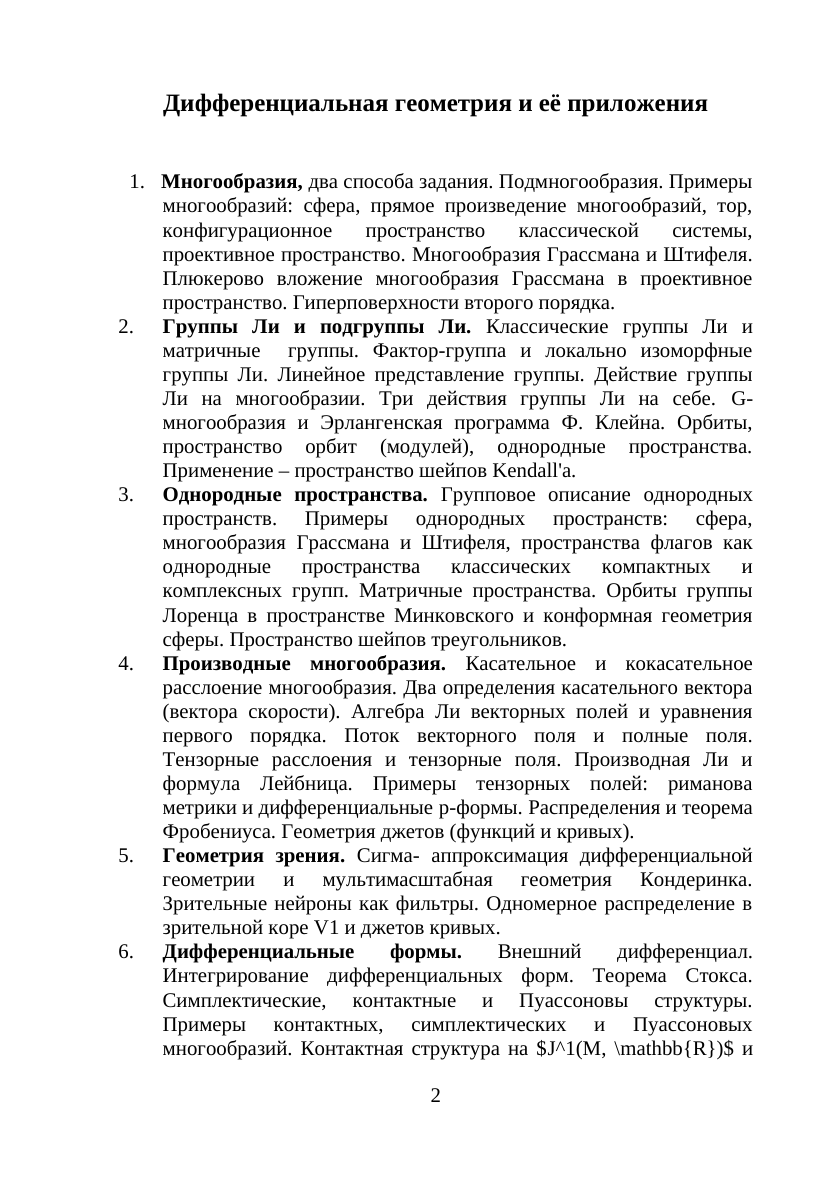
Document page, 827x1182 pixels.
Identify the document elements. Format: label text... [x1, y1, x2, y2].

text 2. Группы Ли и подгруппы Ли. Классические группы Ли и матричные группы. Фактор-группа и локально изоморфные группы Ли. Линейное представление группы. Действие группы Ли на многообразии. Три действия группы Ли на себе. G-многообразия и Эрлангенская программа Ф. Клейна. Орбиты, пространство орбит (модулей), однородные пространства. Применение – пространство шейпов Kendall'a. [118, 314, 753, 482]
text 4. Производные многообразия. Касательное и кокасательное расслоение многообразия. Два определения касательного вектора (вектора скорости). Алгебра Ли векторных полей и уравнения первого порядка. Поток векторного поля и полные поля. Тензорные расслоения и тензорные поля. Производная Ли и формула Лейбница. Примеры тензорных полей: риманова метрики и дифференциальные p-формы. Распределения и теорема Фробениуса. Геометрия джетов (функций и кривых). [118, 651, 753, 843]
text 5. Геометрия зрения. Сигма- аппроксимация дифференциальной геометрии и мультимасштабная геометрия Кондеринка. Зрительные нейроны как фильтры. Одномерное распределение в зрительной коре V1 и джетов кривых. [118, 843, 753, 939]
text Дифференциальная геометрия и её приложения [118, 88, 753, 117]
text 3. Однородные пространства. Групповое описание однородных пространств. Примеры однородных пространств: сфера, многообразия Грассмана и Штифеля, пространства флагов как однородные пространства классических компактных и комплексных групп. Матричные пространства. Орбиты группы Лоренца в пространстве Минковского и конформная геометрия сферы. Пространство шейпов треугольников. [118, 482, 753, 651]
text 1. Многообразия, два способа задания. Подмногообразия. Примеры многообразий: сфера, прямое произведение многообразий, тор, конфигурационное пространство классической системы, проективное пространство. Многообразия Грассмана и Штифеля. Плюкерово вложение многообразия Грассмана в проективное пространство. Гиперповерхности второго порядка. [118, 169, 753, 314]
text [118, 939, 753, 1060]
